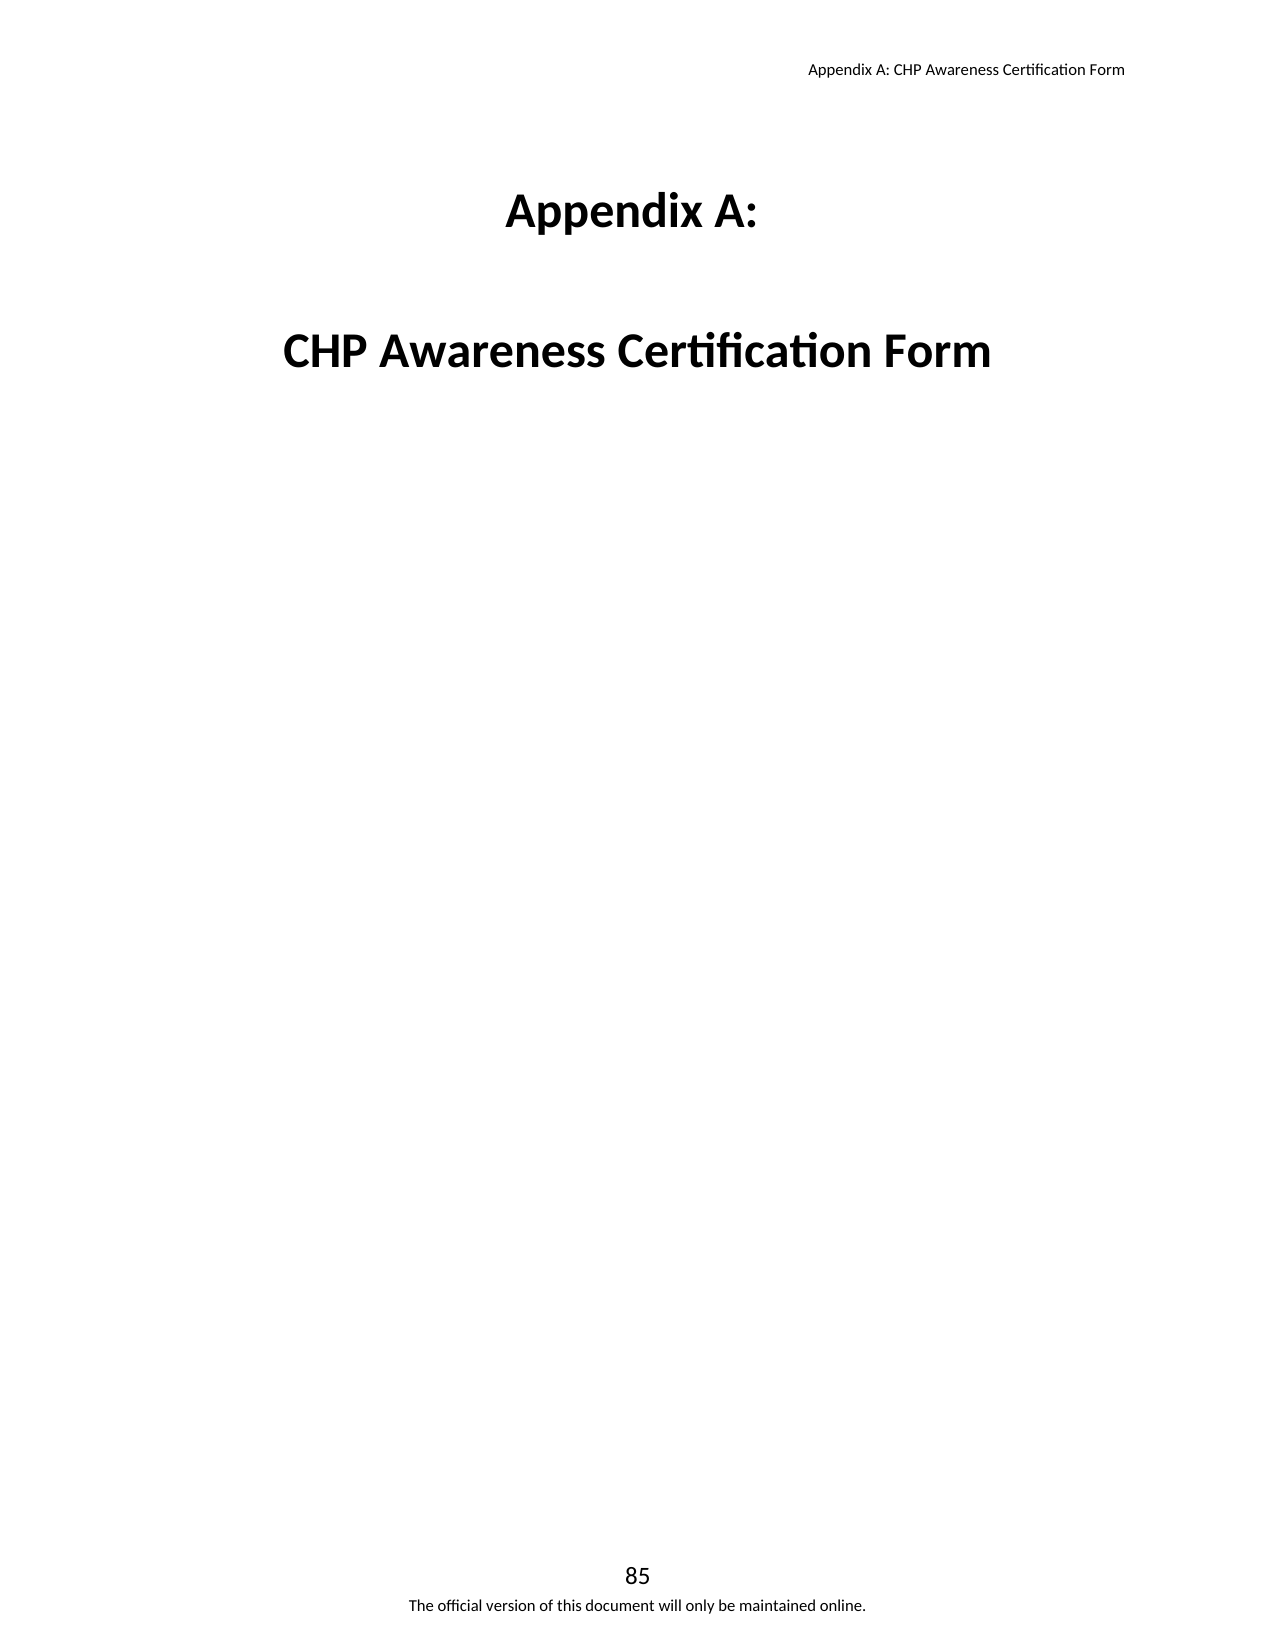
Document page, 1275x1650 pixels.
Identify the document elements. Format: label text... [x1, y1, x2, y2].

subtitle Appendix A: CHP Awareness Certification Form [150, 179, 1125, 380]
